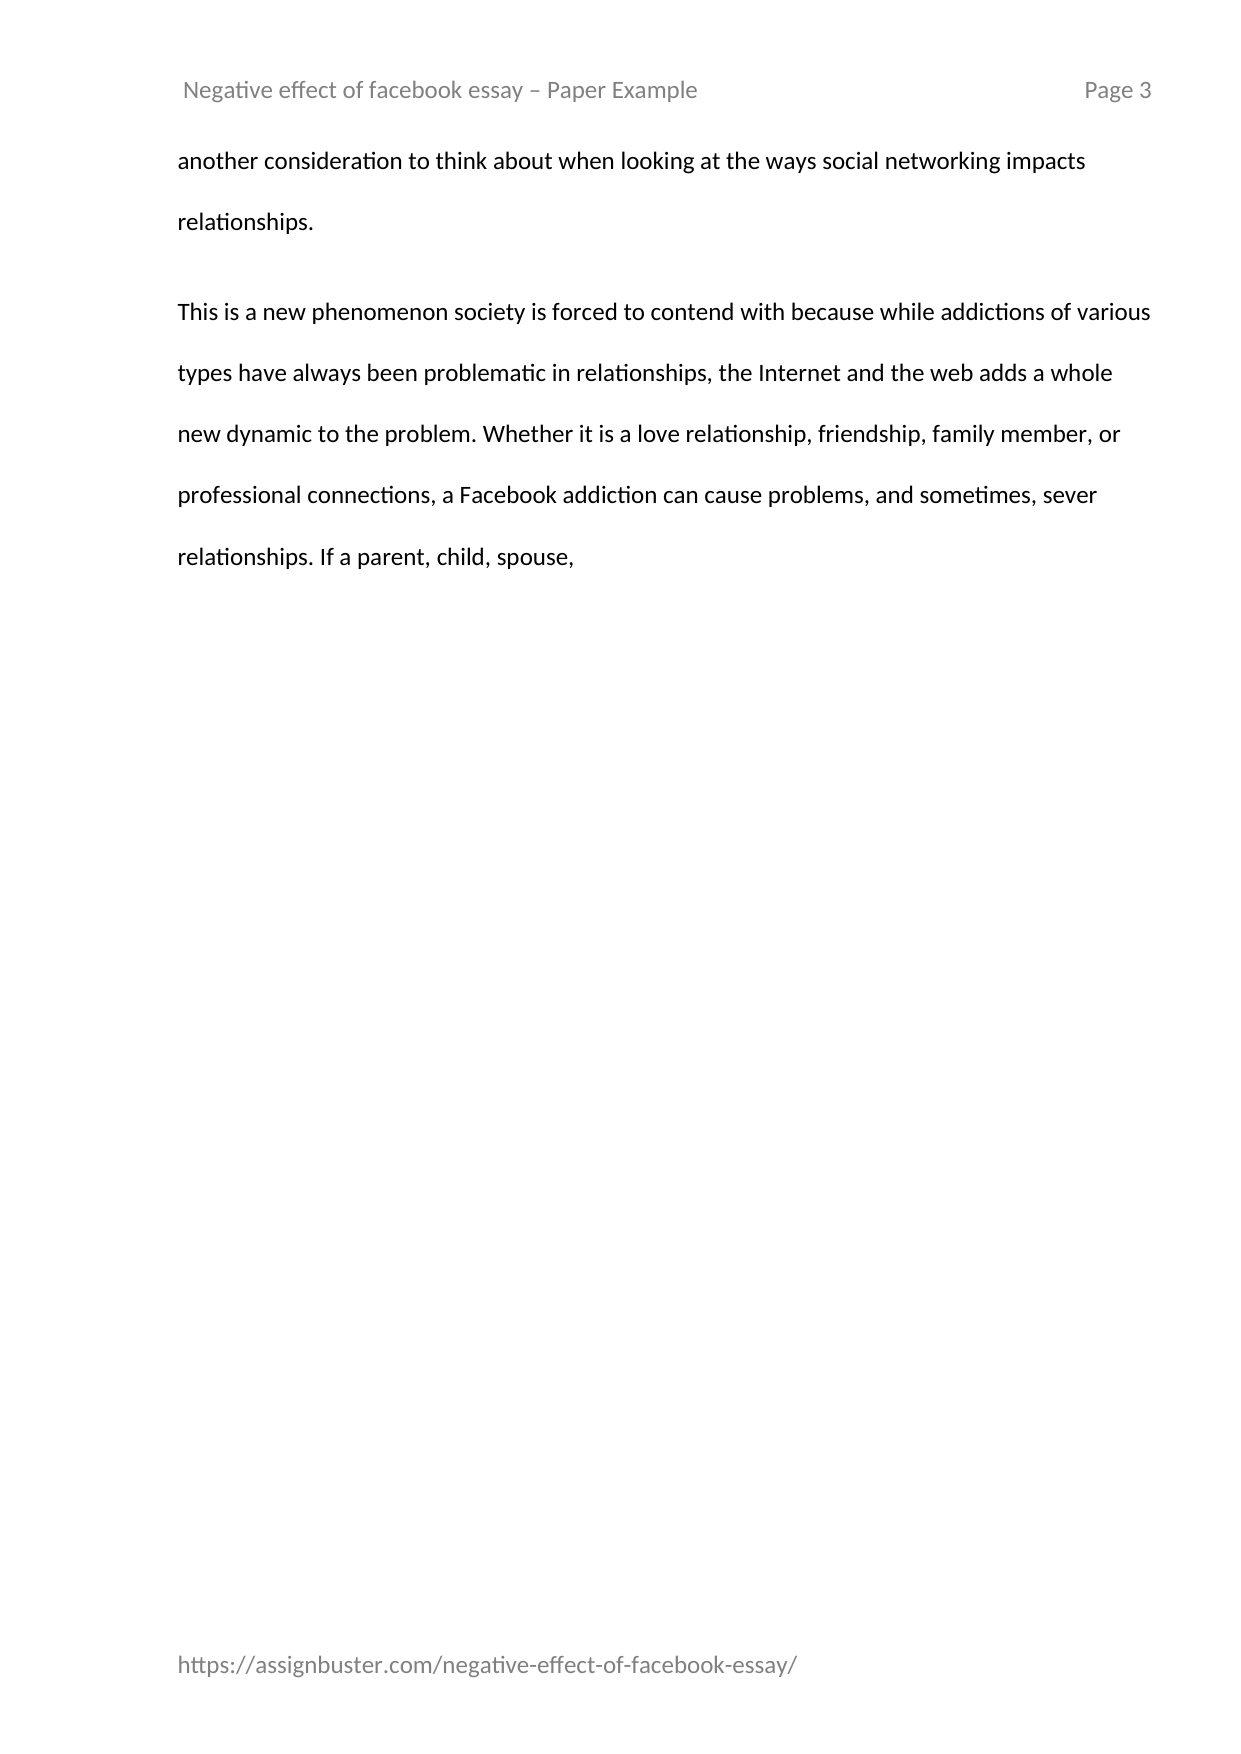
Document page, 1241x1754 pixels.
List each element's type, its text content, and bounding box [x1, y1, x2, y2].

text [177, 145, 1152, 237]
text This is a new phenomenon society is forced to contend with because while addictions of various types have always been problematic in relationships, the Internet and the web adds a whole new dynamic to the problem. Whether it is a love relationship, friendship, family member, or professional connections, a Facebook addiction can cause problems, and sometimes, sever relationships. If a parent, child, spouse, [177, 297, 1152, 571]
